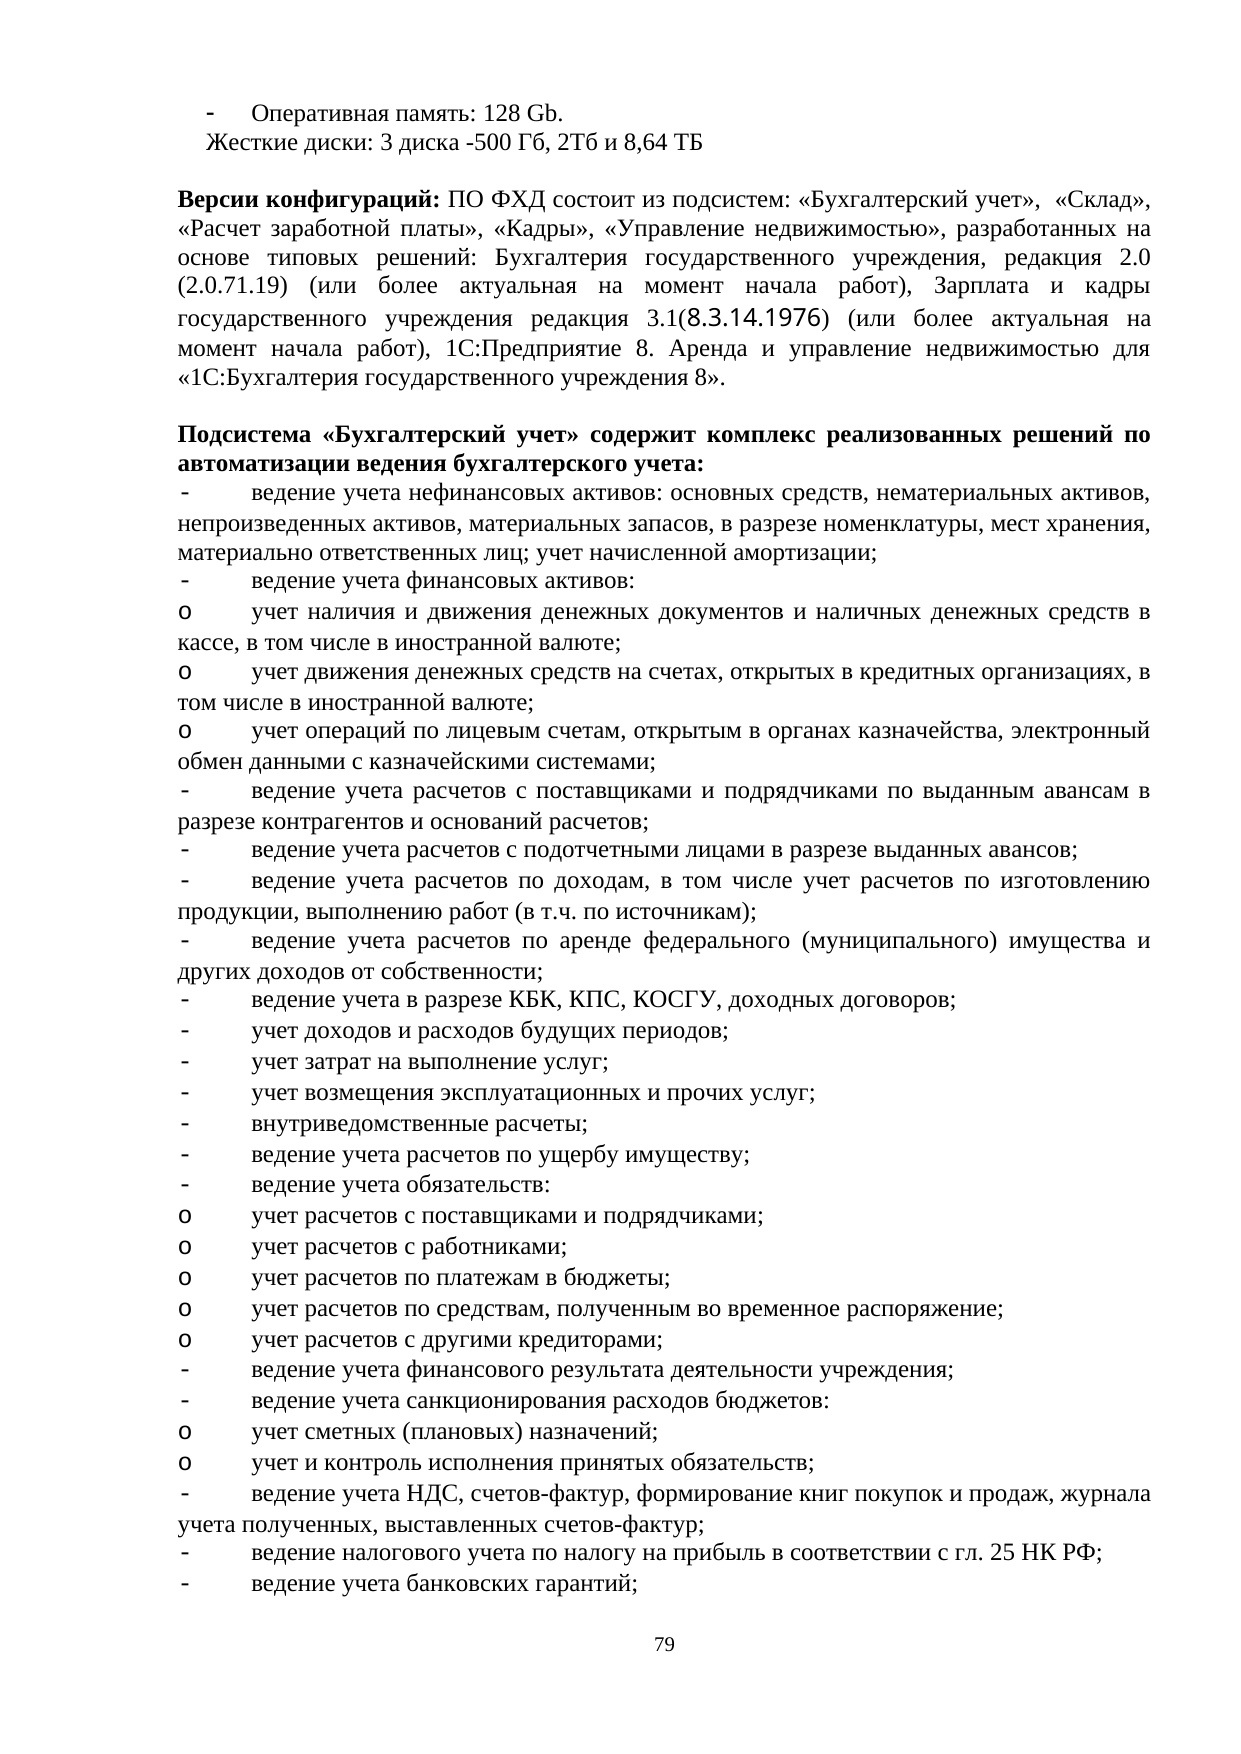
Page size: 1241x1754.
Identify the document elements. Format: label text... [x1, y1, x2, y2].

list ведение учета финансовых активов: [177, 565, 1152, 596]
list учет движения денежных средств на счетах, открытых в кредитных организациях, в том числе в иностранной валюте; [177, 656, 1152, 715]
list учет наличия и движения денежных документов и наличных денежных средств в кассе, в том числе в иностранной валюте; [177, 596, 1152, 656]
list учет затрат на выполнение услуг; [177, 1046, 1152, 1077]
text Подсистема «Бухгалтерский учет» содержит комплекс реализованных решений по автоматизации ведения бухгалтерского учета: [177, 419, 1152, 477]
list Оперативная память: 128 Gb. [206, 98, 1152, 127]
list ведение учета банковских гарантий; [177, 1568, 1152, 1599]
list учет и контроль исполнения принятых обязательств; [177, 1447, 1152, 1478]
list учет расчетов по средствам, полученным во временное распоряжение; [177, 1293, 1152, 1324]
list ведение учета расчетов с поставщиками и подрядчиками по выданным авансам в разрезе контрагентов и оснований расчетов; [177, 775, 1152, 834]
list учет сметных (плановых) назначений; [177, 1416, 1152, 1447]
list учет операций по лицевым счетам, открытым в органах казначейства, электронный обмен данными с казначейскими системами; [177, 715, 1152, 775]
list ведение учета расчетов по ущербу имуществу; [177, 1139, 1152, 1169]
list учет доходов и расходов будущих периодов; [177, 1015, 1152, 1046]
list ведение учета обязательств: [177, 1169, 1152, 1200]
list ведение учета расчетов по доходам, в том числе учет расчетов по изготовлению продукции, выполнению работ (в т.ч. по источникам); [177, 865, 1152, 925]
list ведение учета в разрезе КБК, КПС, КОСГУ, доходных договоров; [177, 984, 1152, 1015]
list ведение учета расчетов с подотчетными лицами в разрезе выданных авансов; [177, 834, 1152, 865]
list учет возмещения эксплуатационных и прочих услуг; [177, 1077, 1152, 1108]
list учет расчетов с поставщиками и подрядчиками; [177, 1200, 1152, 1231]
text Версии конфигураций: ПО ФХД состоит из подсистем: «Бухгалтерский учет», «Склад», «Расчет заработной платы», «Кадры», «Управление недвижимостью», разработанных на основе типовых решений: Бухгалтерия государственного учреждения, редакция 2.0 (2.0.71.19) (или более актуальная на момент начала работ), Зарплата и кадры государственного учреждения редакция 3.1(8.3.14.1976) (или более актуальная на момент начала работ), 1С:Предприятие 8. Аренда и управление недвижимостью для «1С:Бухгалтерия государственного учреждения 8». [177, 184, 1152, 391]
list учет расчетов с работниками; [177, 1231, 1152, 1262]
list ведение учета санкционирования расходов бюджетов: [177, 1385, 1152, 1416]
list внутриведомственные расчеты; [177, 1108, 1152, 1139]
list ведение учета НДС, счетов-фактур, формирование книг покупок и продаж, журнала учета полученных, выставленных счетов-фактур; [177, 1478, 1152, 1537]
list ведение учета финансового результата деятельности учреждения; [177, 1354, 1152, 1385]
list ведение налогового учета по налогу на прибыль в соответствии с гл. 25 НК РФ; [177, 1537, 1152, 1568]
text Жесткие диски: 3 диска -500 Гб, 2Тб и 8,64 ТБ [206, 127, 1152, 155]
list ведение учета нефинансовых активов: основных средств, нематериальных активов, непроизведенных активов, материальных запасов, в разрезе номенклатуры, мест хранения, материально ответственных лиц; учет начисленной амортизации; [177, 477, 1152, 565]
list ведение учета расчетов по аренде федерального (муниципального) имущества и других доходов от собственности; [177, 925, 1152, 984]
list учет расчетов с другими кредиторами; [177, 1324, 1152, 1354]
list учет расчетов по платежам в бюджеты; [177, 1262, 1152, 1293]
